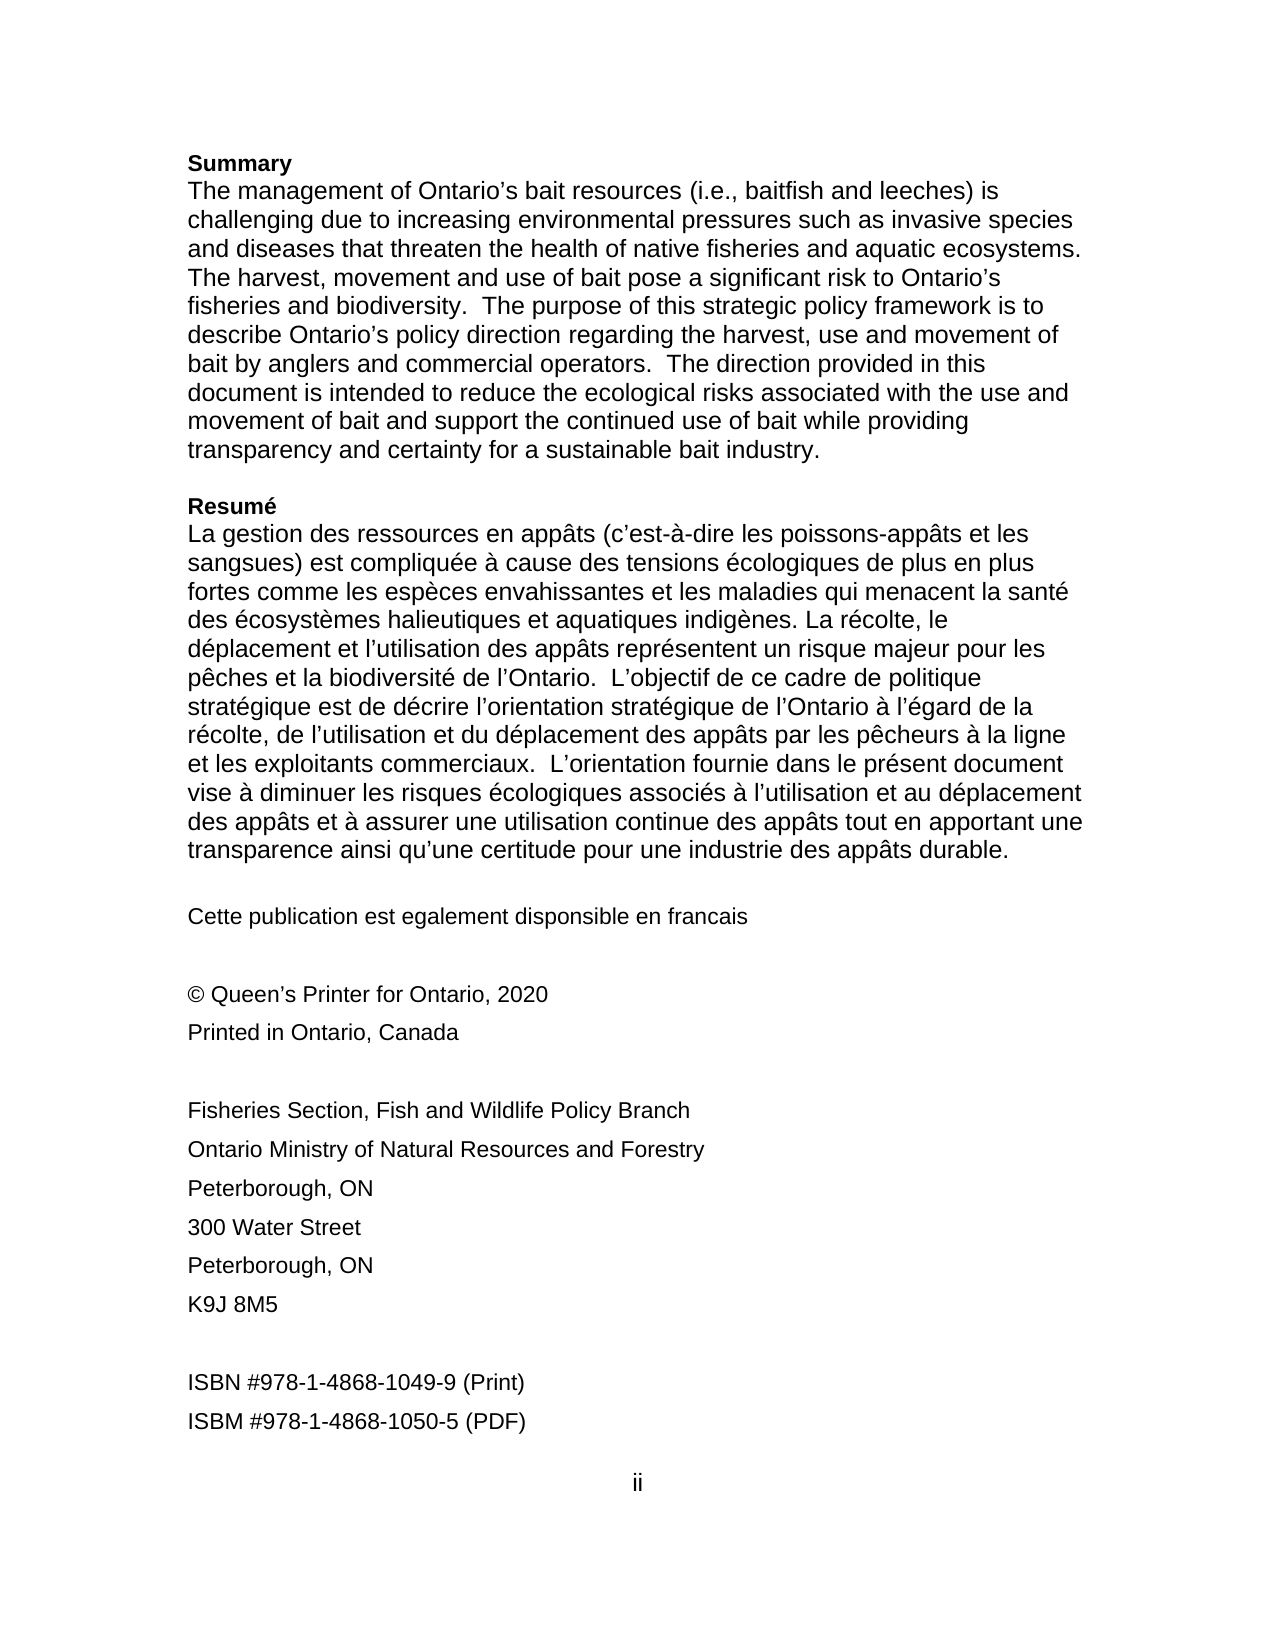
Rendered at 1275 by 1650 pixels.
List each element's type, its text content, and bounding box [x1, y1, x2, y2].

text Cette publication est egalement disponsible en francais [187, 903, 1087, 929]
text The management of Ontario’s bait resources (i.e., baitfish and leeches) is challenging due to increasing environmental pressures such as invasive species and diseases that threaten the health of native fisheries and aquatic ecosystems. The harvest, movement and use of bait pose a significant risk to Ontario’s fisheries and biodiversity. The purpose of this strategic policy framework is to describe Ontario’s policy direction regarding the harvest, use and movement of bait by anglers and commercial operators. The direction provided in this document is intended to reduce the ecological risks associated with the use and movement of bait and support the continued use of bait while providing transparency and certainty for a sustainable bait industry. [187, 176, 1087, 464]
text ISBM #978-1-4868-1050-5 (PDF) [187, 1408, 1087, 1434]
text © Queen’s Printer for Ontario, 2020 [187, 981, 1087, 1007]
text 300 Water Street [187, 1214, 1087, 1240]
text Resumé [187, 493, 1087, 519]
text ISBN #978-1-4868-1049-9 (Print) [187, 1369, 1087, 1395]
text Peterborough, ON [187, 1252, 1087, 1279]
text Summary [187, 150, 1087, 176]
text Fisheries Section, Fish and Wildlife Policy Branch [187, 1097, 1087, 1123]
text La gestion des ressources en appâts (c’est-à-dire les poissons-appâts et les sangsues) est compliquée à cause des tensions écologiques de plus en plus fortes comme les espèces envahissantes et les maladies qui menacent la santé des écosystèmes halieutiques et aquatiques indigènes. La récolte, le déplacement et l’utilisation des appâts représentent un risque majeur pour les pêches et la biodiversité de l’Ontario. L’objectif de ce cadre de politique stratégique est de décrire l’orientation stratégique de l’Ontario à l’égard de la récolte, de l’utilisation et du déplacement des appâts par les pêcheurs à la ligne et les exploitants commerciaux. L’orientation fournie dans le présent document vise à diminuer les risques écologiques associés à l’utilisation et au déplacement des appâts et à assurer une utilisation continue des appâts tout en apportant une transparence ainsi qu’une certitude pour une industrie des appâts durable. [187, 519, 1087, 864]
text Peterborough, ON [187, 1175, 1087, 1201]
text K9J 8M5 [187, 1291, 1087, 1318]
text Ontario Ministry of Natural Resources and Forestry [187, 1136, 1087, 1162]
text Printed in Ontario, Canada [187, 1019, 1087, 1046]
